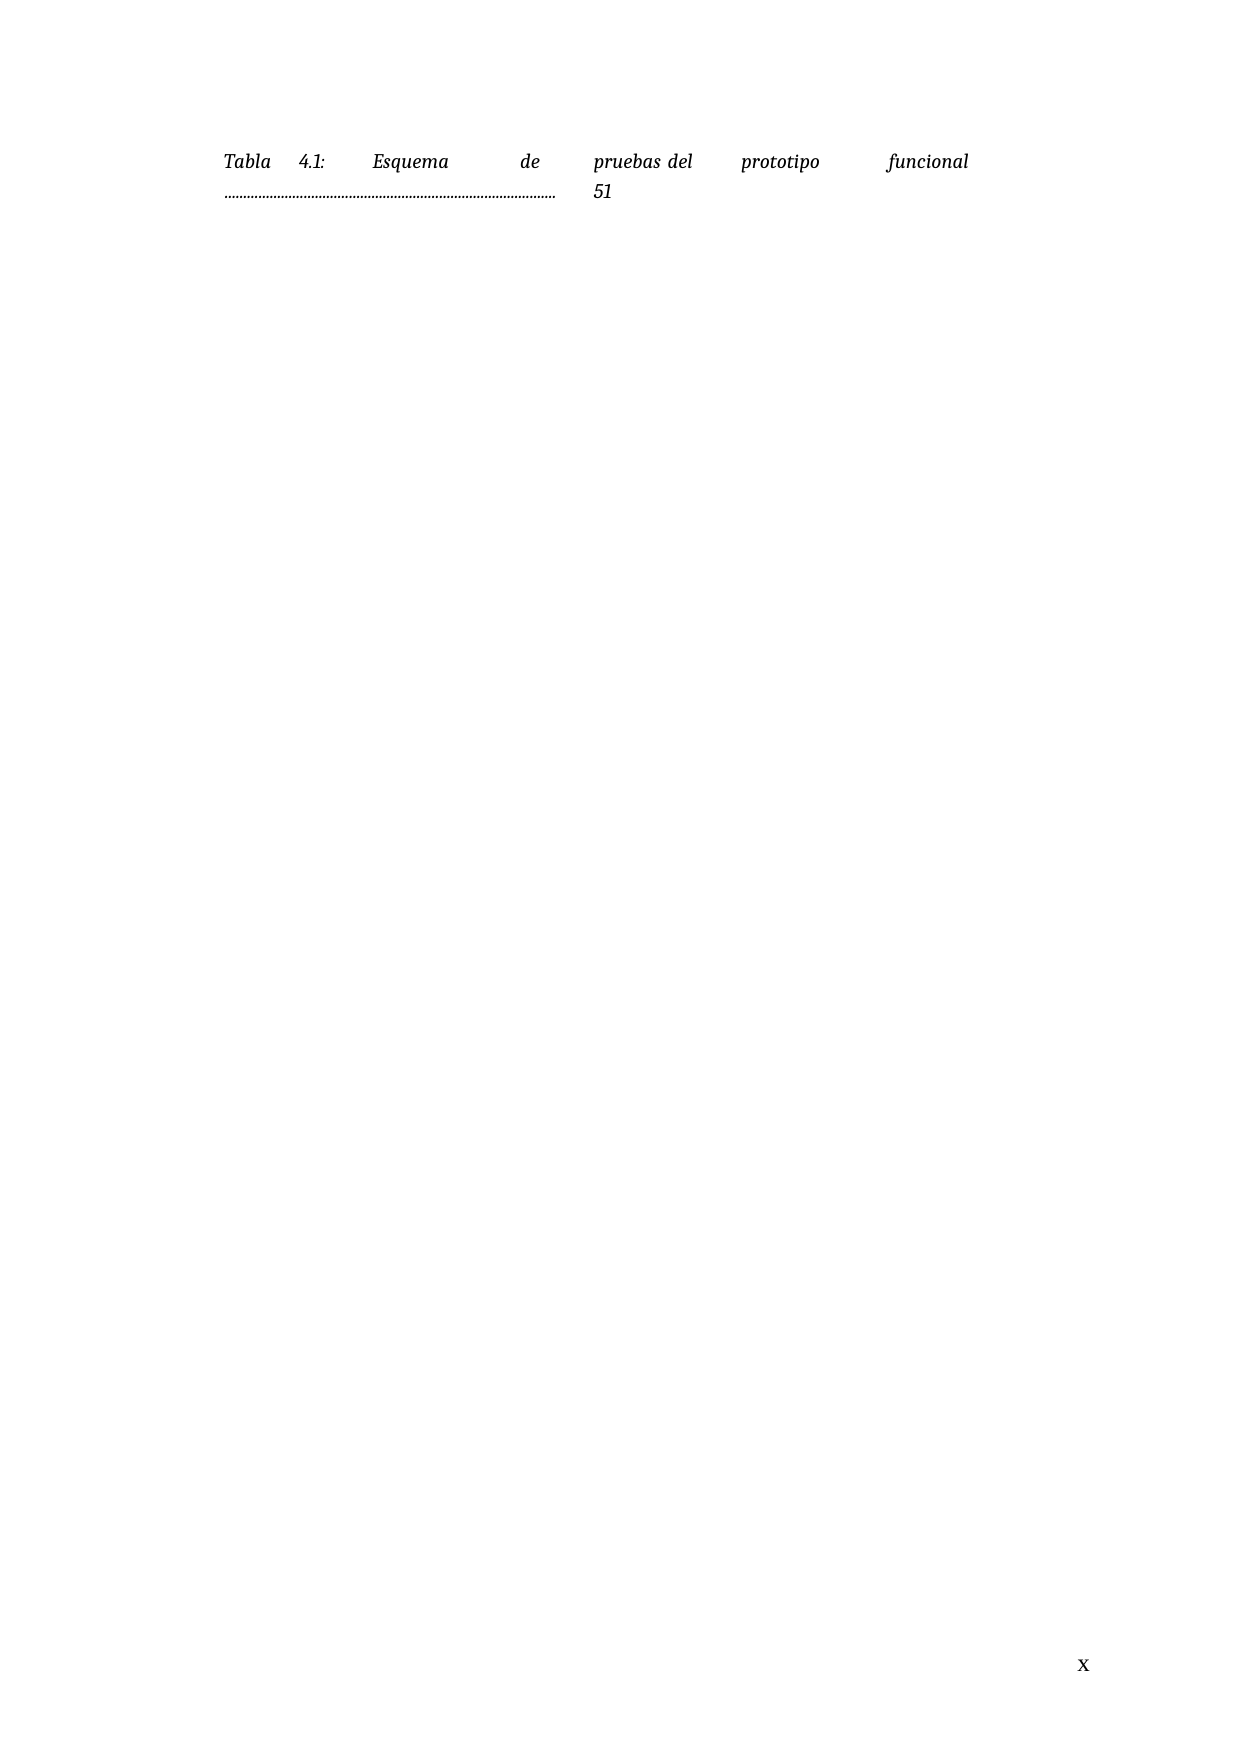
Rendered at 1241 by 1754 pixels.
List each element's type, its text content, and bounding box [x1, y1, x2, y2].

text Tabla 4.1: Esquema de pruebas del prototipo funcional ........................................................................................ 51 [223, 150, 1096, 204]
